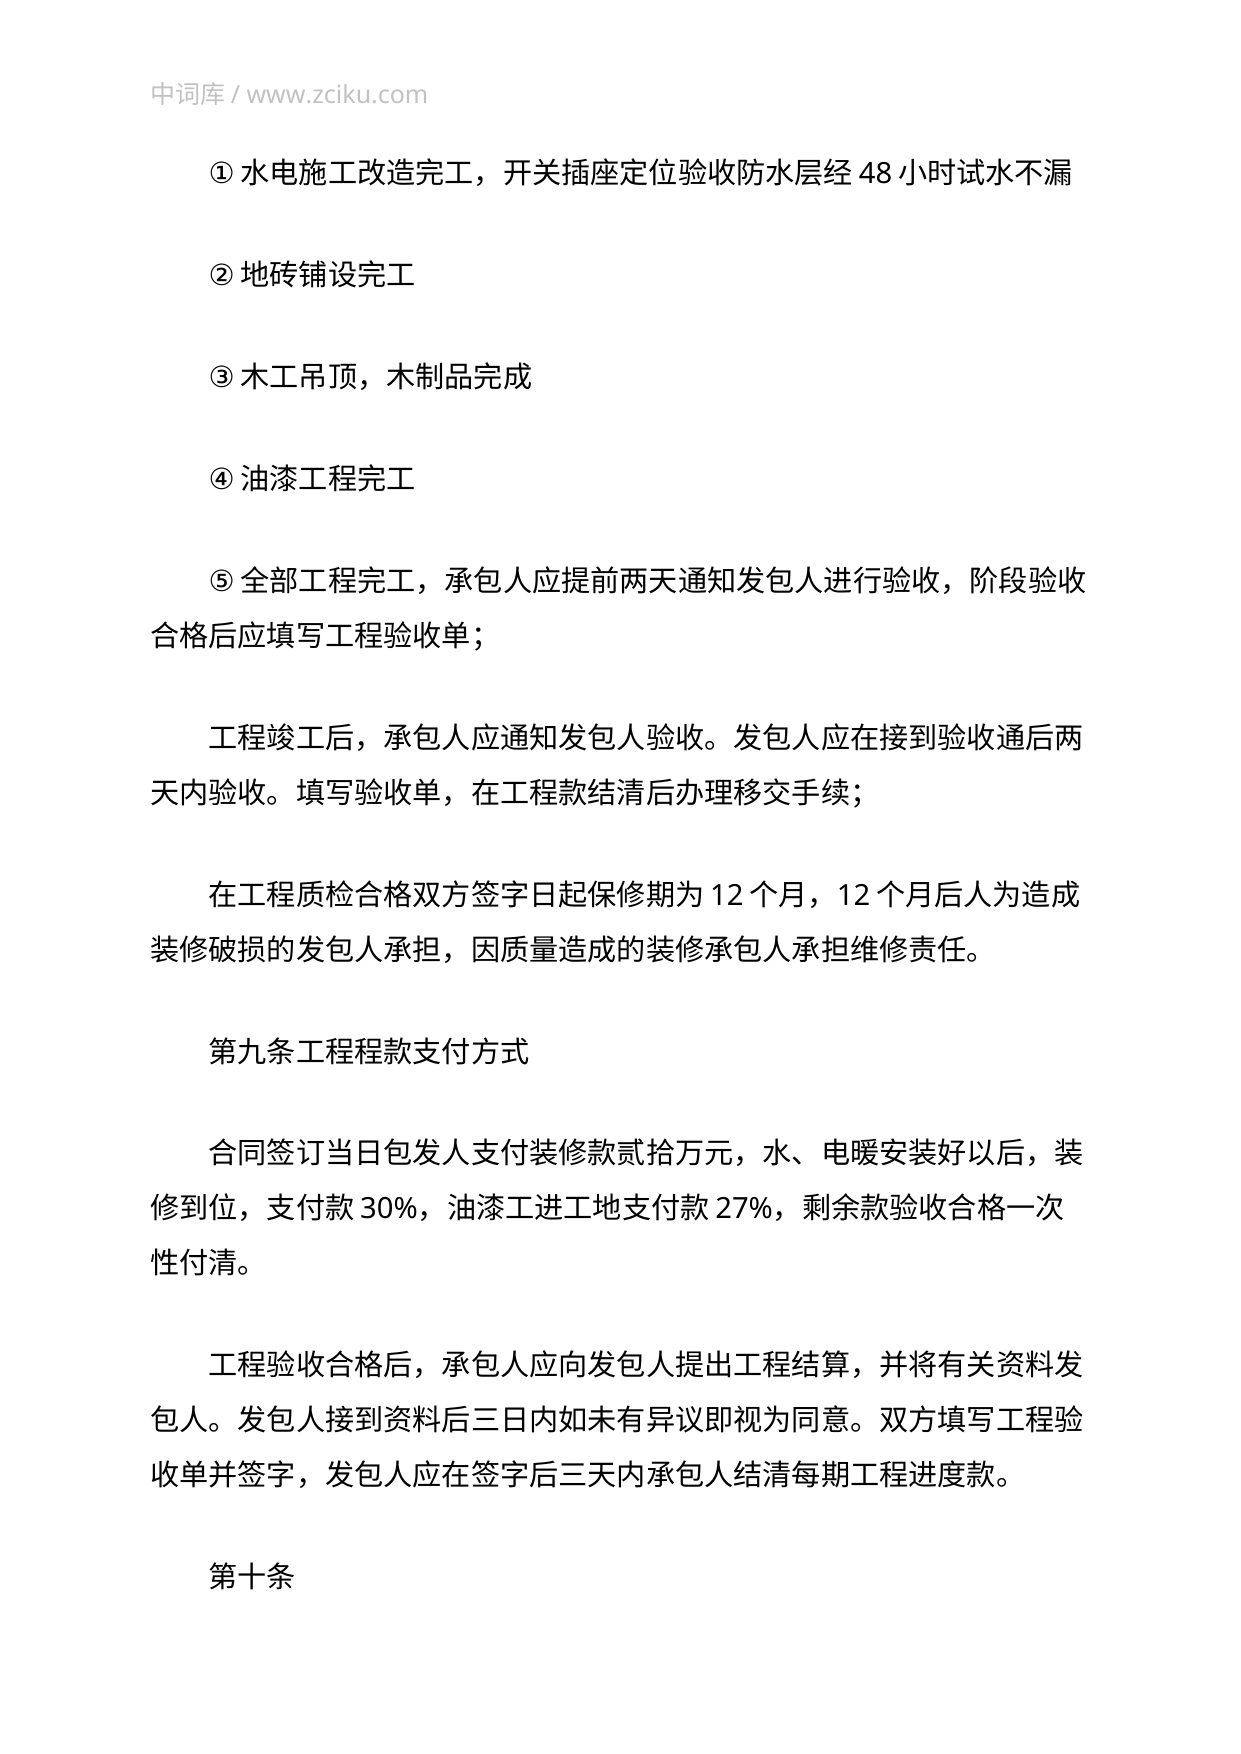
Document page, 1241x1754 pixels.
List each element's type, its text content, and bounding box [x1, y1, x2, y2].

text 合同签订当日包发人支付装修款贰拾万元，水、电暖安装好以后，装修到位，支付款30%，油漆工进工地支付款27%，剩余款验收合格一次性付清。 [150, 1130, 1090, 1282]
text 第九条工程程款支付方式 [150, 1028, 1090, 1070]
text ⑤全部工程完工，承包人应提前两天通知发包人进行验收，阶段验收合格后应填写工程验收单； [150, 558, 1090, 655]
text 在工程质检合格双方签字日起保修期为12个月，12个月后人为造成装修破损的发包人承担，因质量造成的装修承包人承担维修责任。 [150, 871, 1090, 969]
text 工程竣工后，承包人应通知发包人验收。发包人应在接到验收通后两天内验收。填写验收单，在工程款结清后办理移交手续； [150, 715, 1090, 812]
text 工程验收合格后，承包人应向发包人提出工程结算，并将有关资料发包人。发包人接到资料后三日内如未有异议即视为同意。双方填写工程验收单并签字，发包人应在签字后三天内承包人结清每期工程进度款。 [150, 1342, 1090, 1494]
text ①水电施工改造完工，开关插座定位验收防水层经48小时试水不漏 [150, 150, 1090, 192]
text ④油漆工程完工 [150, 456, 1090, 498]
text ③木工吊顶，木制品完成 [150, 354, 1090, 396]
text 第十条 [150, 1553, 1090, 1595]
text ②地砖铺设完工 [150, 252, 1090, 294]
